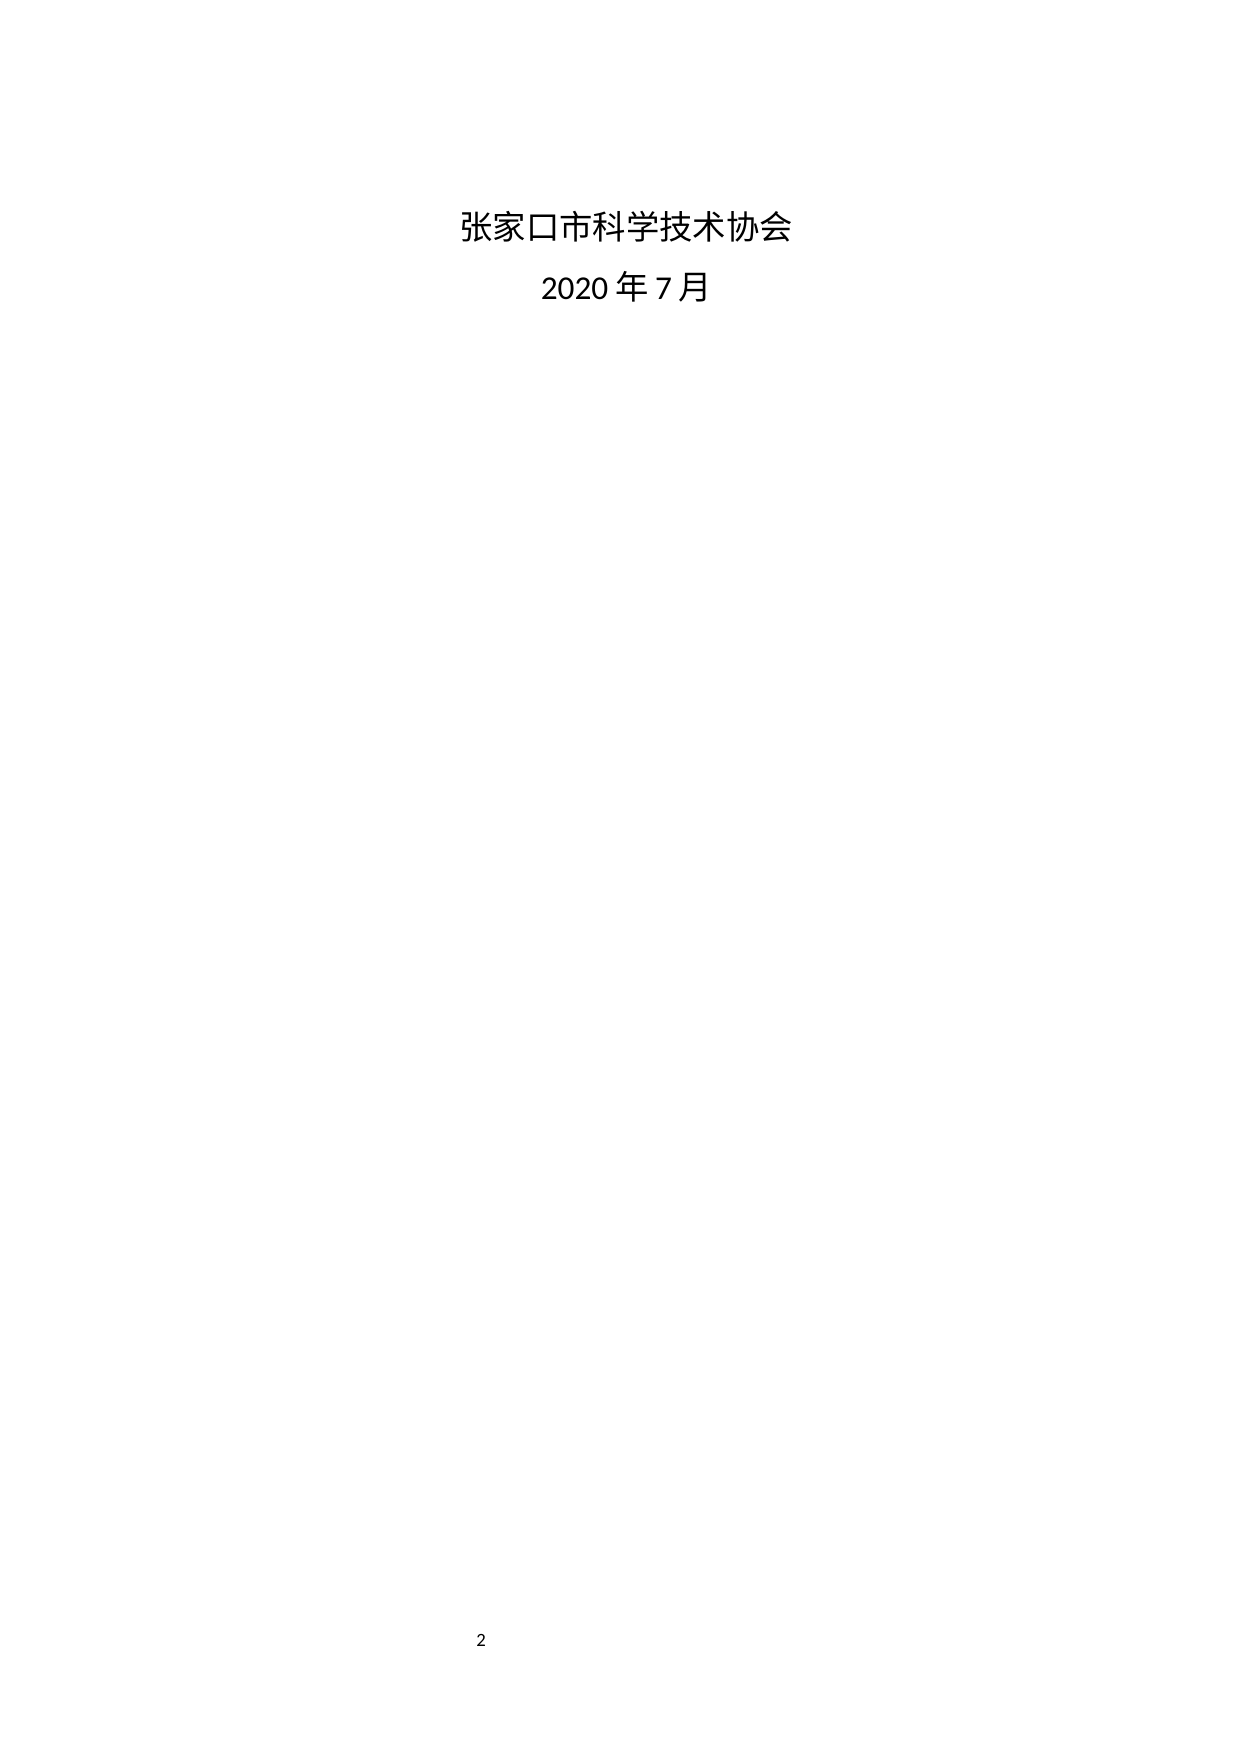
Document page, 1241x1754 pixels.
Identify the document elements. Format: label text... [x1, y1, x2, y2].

text 2020年7月 [165, 253, 1087, 318]
text 张家口市科学技术协会 [165, 184, 1087, 253]
